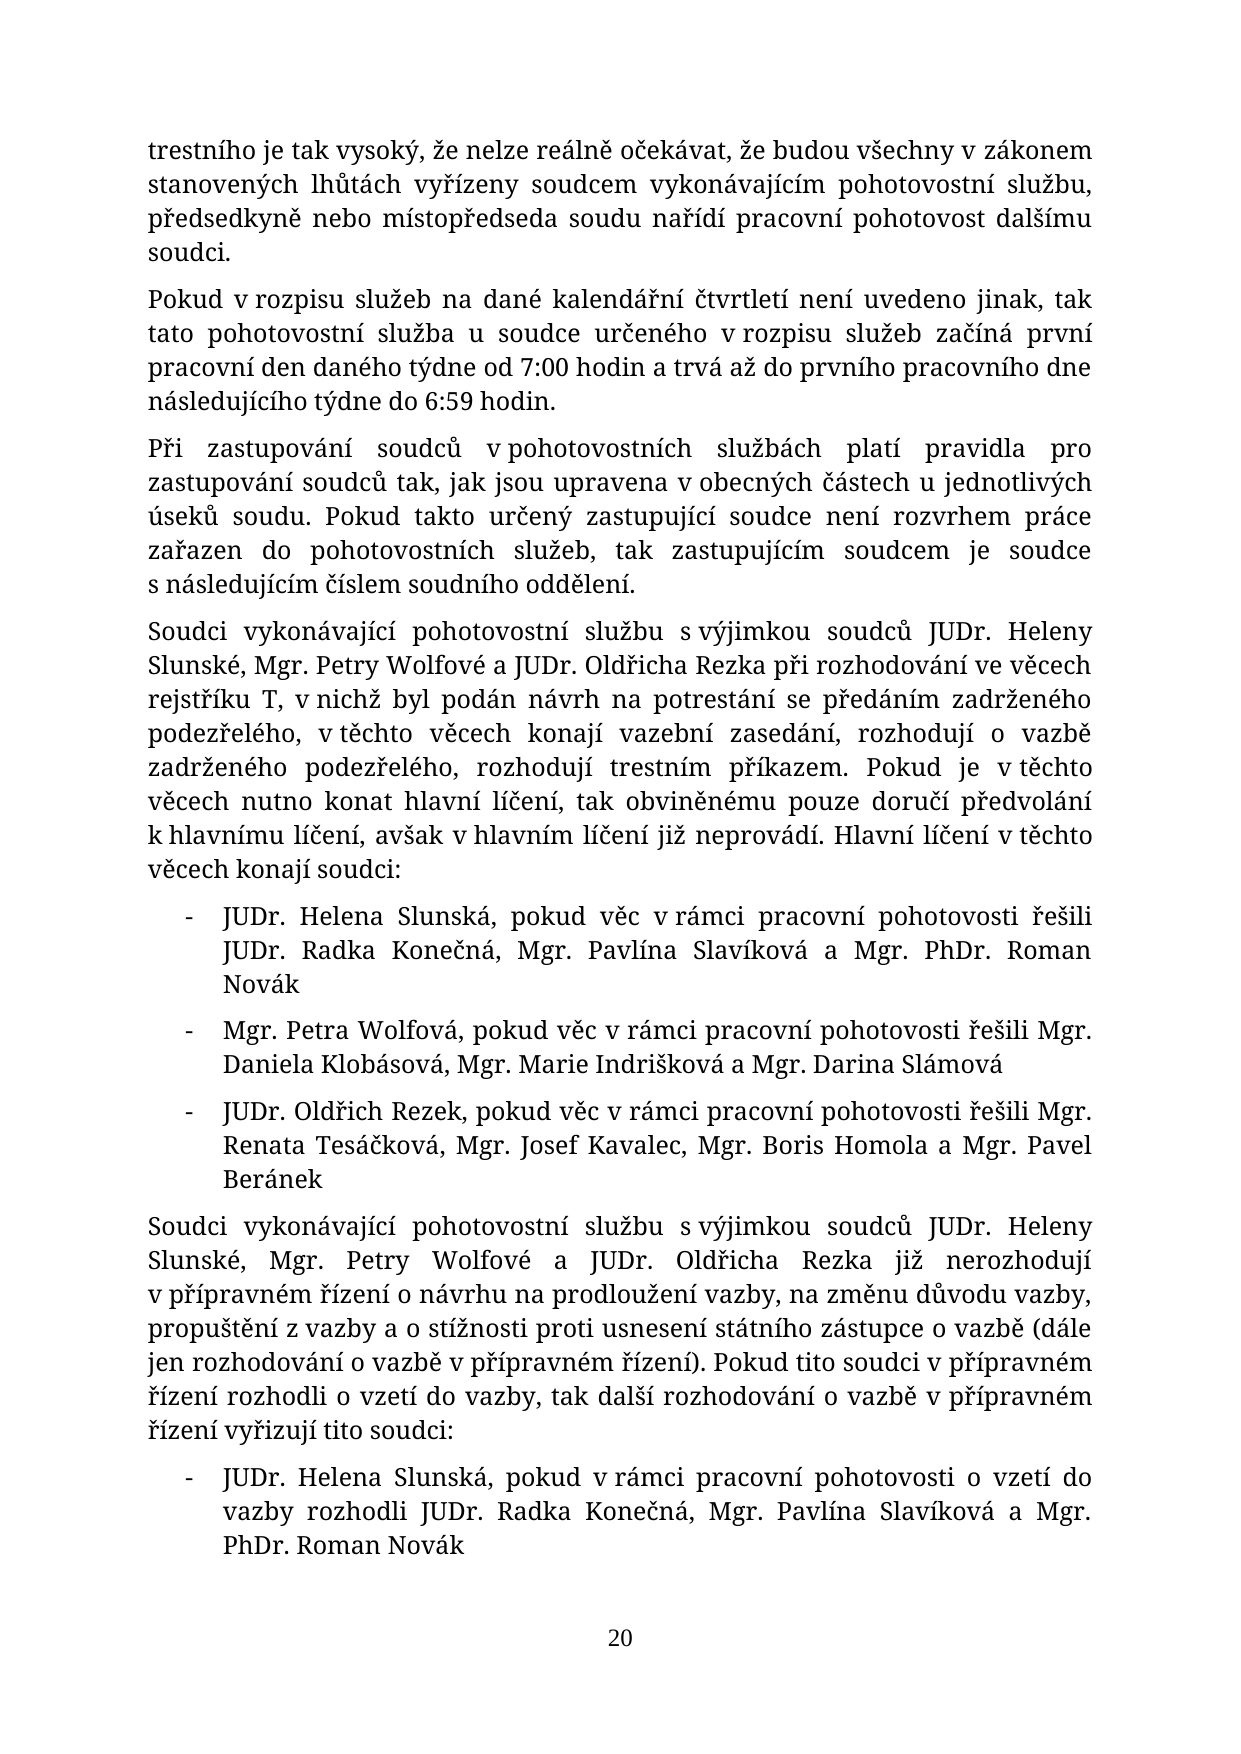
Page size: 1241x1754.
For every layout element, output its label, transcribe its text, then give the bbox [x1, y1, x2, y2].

text Soudci vykonávající pohotovostní službu s výjimkou soudců JUDr. Heleny Slunské, Mgr. Petry Wolfové a JUDr. Oldřicha Rezka při rozhodování ve věcech rejstříku T, v nichž byl podán návrh na potrestání se předáním zadrženého podezřelého, v těchto věcech konají vazební zasedání, rozhodují o vazbě zadrženého podezřelého, rozhodují trestním příkazem. Pokud je v těchto věcech nutno konat hlavní líčení, tak obviněnému pouze doručí předvolání k hlavnímu líčení, avšak v hlavním líčení již neprovádí. Hlavní líčení v těchto věcech konají soudci: [148, 613, 1093, 886]
text Při zastupování soudců v pohotovostních službách platí pravidla pro zastupování soudců tak, jak jsou upravena v obecných částech u jednotlivých úseků soudu. Pokud takto určený zastupující soudce není rozvrhem práce zařazen do pohotovostních služeb, tak zastupujícím soudcem je soudce s následujícím číslem soudního oddělení. [148, 430, 1093, 601]
list JUDr. Helena Slunská, pokud v rámci pracovní pohotovosti o vzetí do vazby rozhodli JUDr. Radka Konečná, Mgr. Pavlína Slavíková a Mgr. PhDr. Roman Novák [185, 1459, 1093, 1561]
text Soudci vykonávající pohotovostní službu s výjimkou soudců JUDr. Heleny Slunské, Mgr. Petry Wolfové a JUDr. Oldřicha Rezka již nerozhodují v přípravném řízení o návrhu na prodloužení vazby, na změnu důvodu vazby, propuštění z vazby a o stížnosti proti usnesení státního zástupce o vazbě (dále jen rozhodování o vazbě v přípravném řízení). Pokud tito soudci v přípravném řízení rozhodli o vzetí do vazby, tak další rozhodování o vazbě v přípravném řízení vyřizují tito soudci: [148, 1208, 1093, 1447]
text Pokud v rozpisu služeb na dané kalendářní čtvrtletí není uvedeno jinak, tak tato pohotovostní služba u soudce určeného v rozpisu služeb začíná první pracovní den daného týdne od 7:00 hodin a trvá až do prvního pracovního dne následujícího týdne do 6:59 hodin. [148, 282, 1093, 418]
list JUDr. Oldřich Rezek, pokud věc v rámci pracovní pohotovosti řešili Mgr. Renata Tesáčková, Mgr. Josef Kavalec, Mgr. Boris Homola a Mgr. Pavel Beránek [185, 1093, 1093, 1196]
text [148, 133, 1093, 269]
list Mgr. Petra Wolfová, pokud věc v rámci pracovní pohotovosti řešili Mgr. Daniela Klobásová, Mgr. Marie Indrišková a Mgr. Darina Slámová [185, 1013, 1093, 1081]
list JUDr. Helena Slunská, pokud věc v rámci pracovní pohotovosti řešili JUDr. Radka Konečná, Mgr. Pavlína Slavíková a Mgr. PhDr. Roman Novák [185, 898, 1093, 1000]
